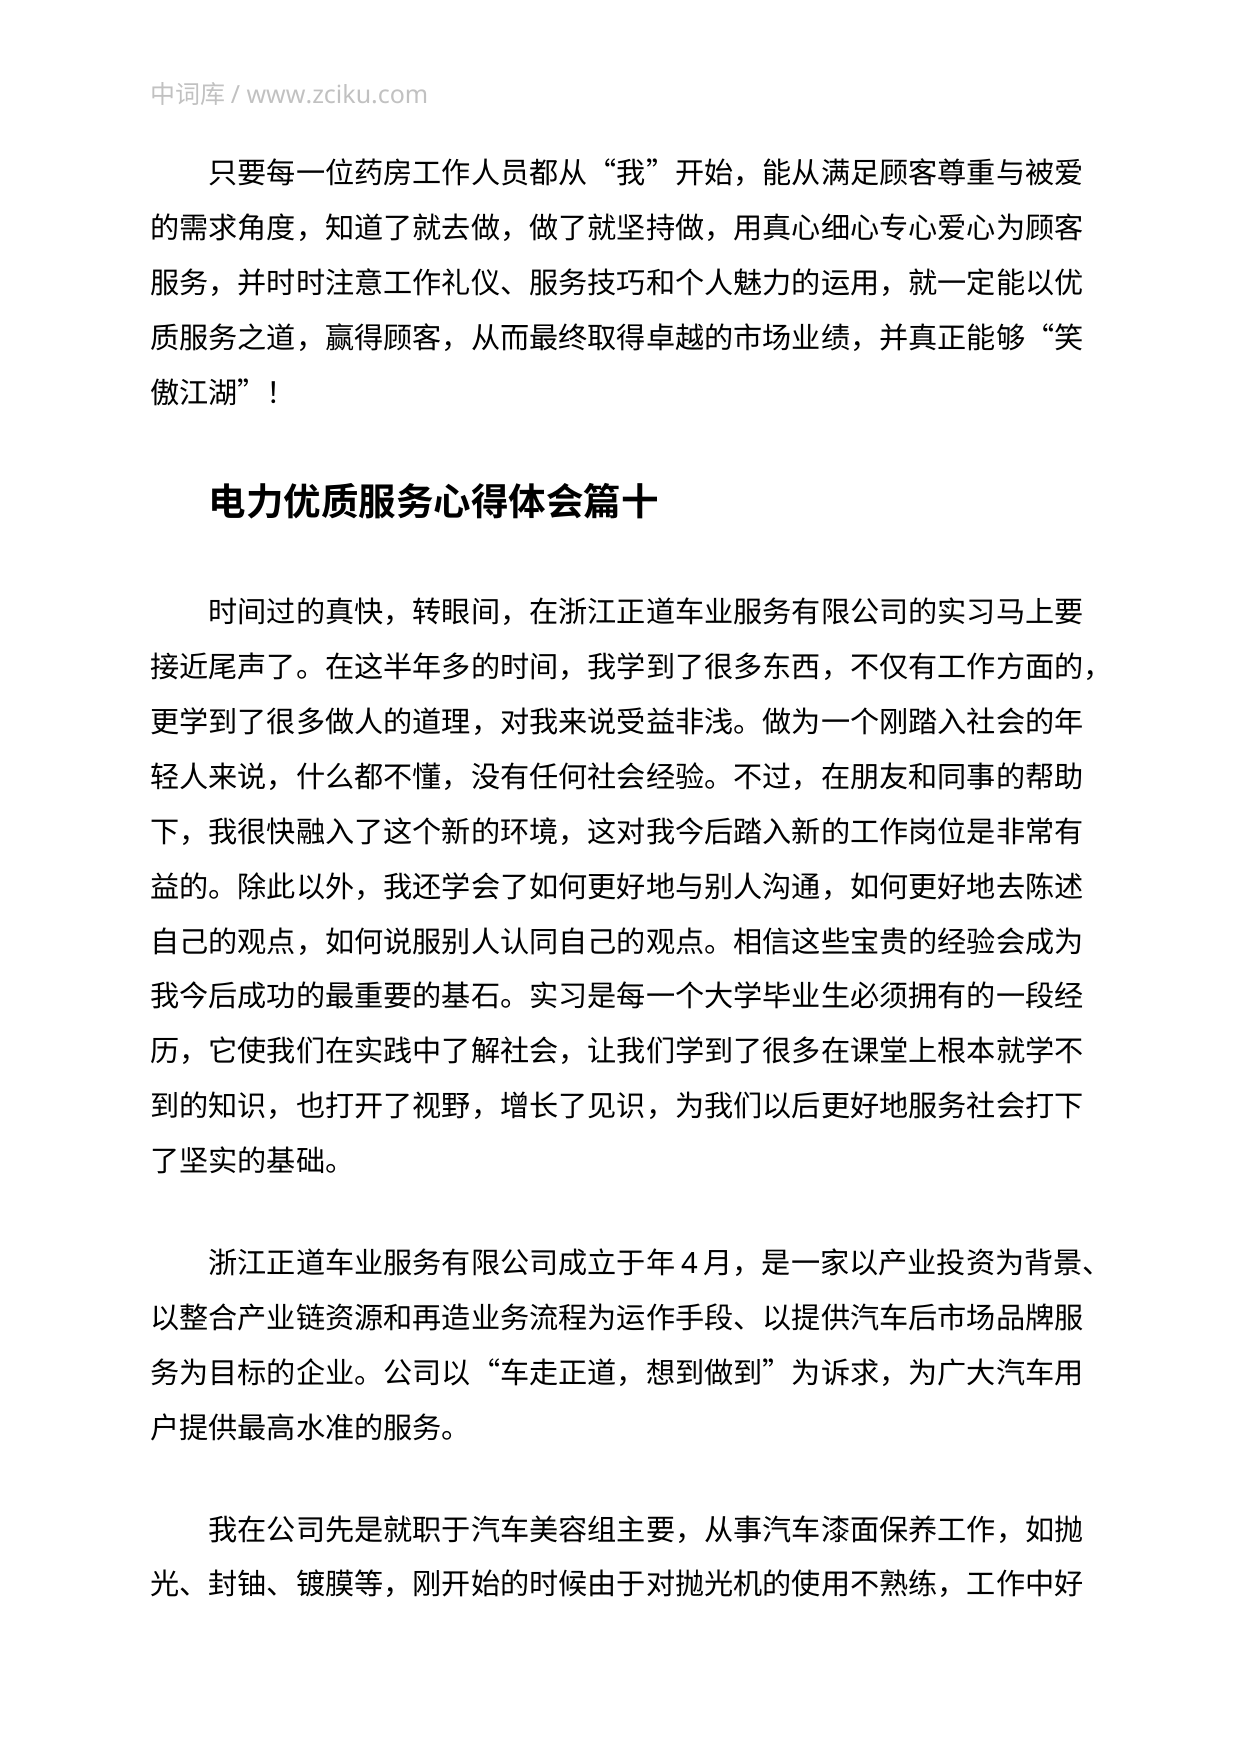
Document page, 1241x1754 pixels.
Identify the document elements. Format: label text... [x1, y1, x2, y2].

text 电力优质服务心得体会篇十 [150, 471, 1090, 526]
text 浙江正道车业服务有限公司成立于年4月，是一家以产业投资为背景、以整合产业链资源和再造业务流程为运作手段、以提供汽车后市场品牌服务为目标的企业。公司以“车走正道，想到做到”为诉求，为广大汽车用户提供最高水准的服务。 [150, 1239, 1090, 1447]
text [150, 1506, 1090, 1603]
text 只要每一位药房工作人员都从“我”开始，能从满足顾客尊重与被爱的需求角度，知道了就去做，做了就坚持做，用真心细心专心爱心为顾客服务，并时时注意工作礼仪、服务技巧和个人魅力的运用，就一定能以优质服务之道，赢得顾客，从而最终取得卓越的市场业绩，并真正能够“笑傲江湖”！ [150, 150, 1090, 412]
text 时间过的真快，转眼间，在浙江正道车业服务有限公司的实习马上要接近尾声了。在这半年多的时间，我学到了很多东西，不仅有工作方面的，更学到了很多做人的道理，对我来说受益非浅。做为一个刚踏入社会的年轻人来说，什么都不懂，没有任何社会经验。不过，在朋友和同事的帮助下，我很快融入了这个新的环境，这对我今后踏入新的工作岗位是非常有益的。除此以外，我还学会了如何更好地与别人沟通，如何更好地去陈述自己的观点，如何说服别人认同自己的观点。相信这些宝贵的经验会成为我今后成功的最重要的基石。实习是每一个大学毕业生必须拥有的一段经历，它使我们在实践中了解社会，让我们学到了很多在课堂上根本就学不到的知识，也打开了视野，增长了见识，为我们以后更好地服务社会打下了坚实的基础。 [150, 589, 1090, 1180]
